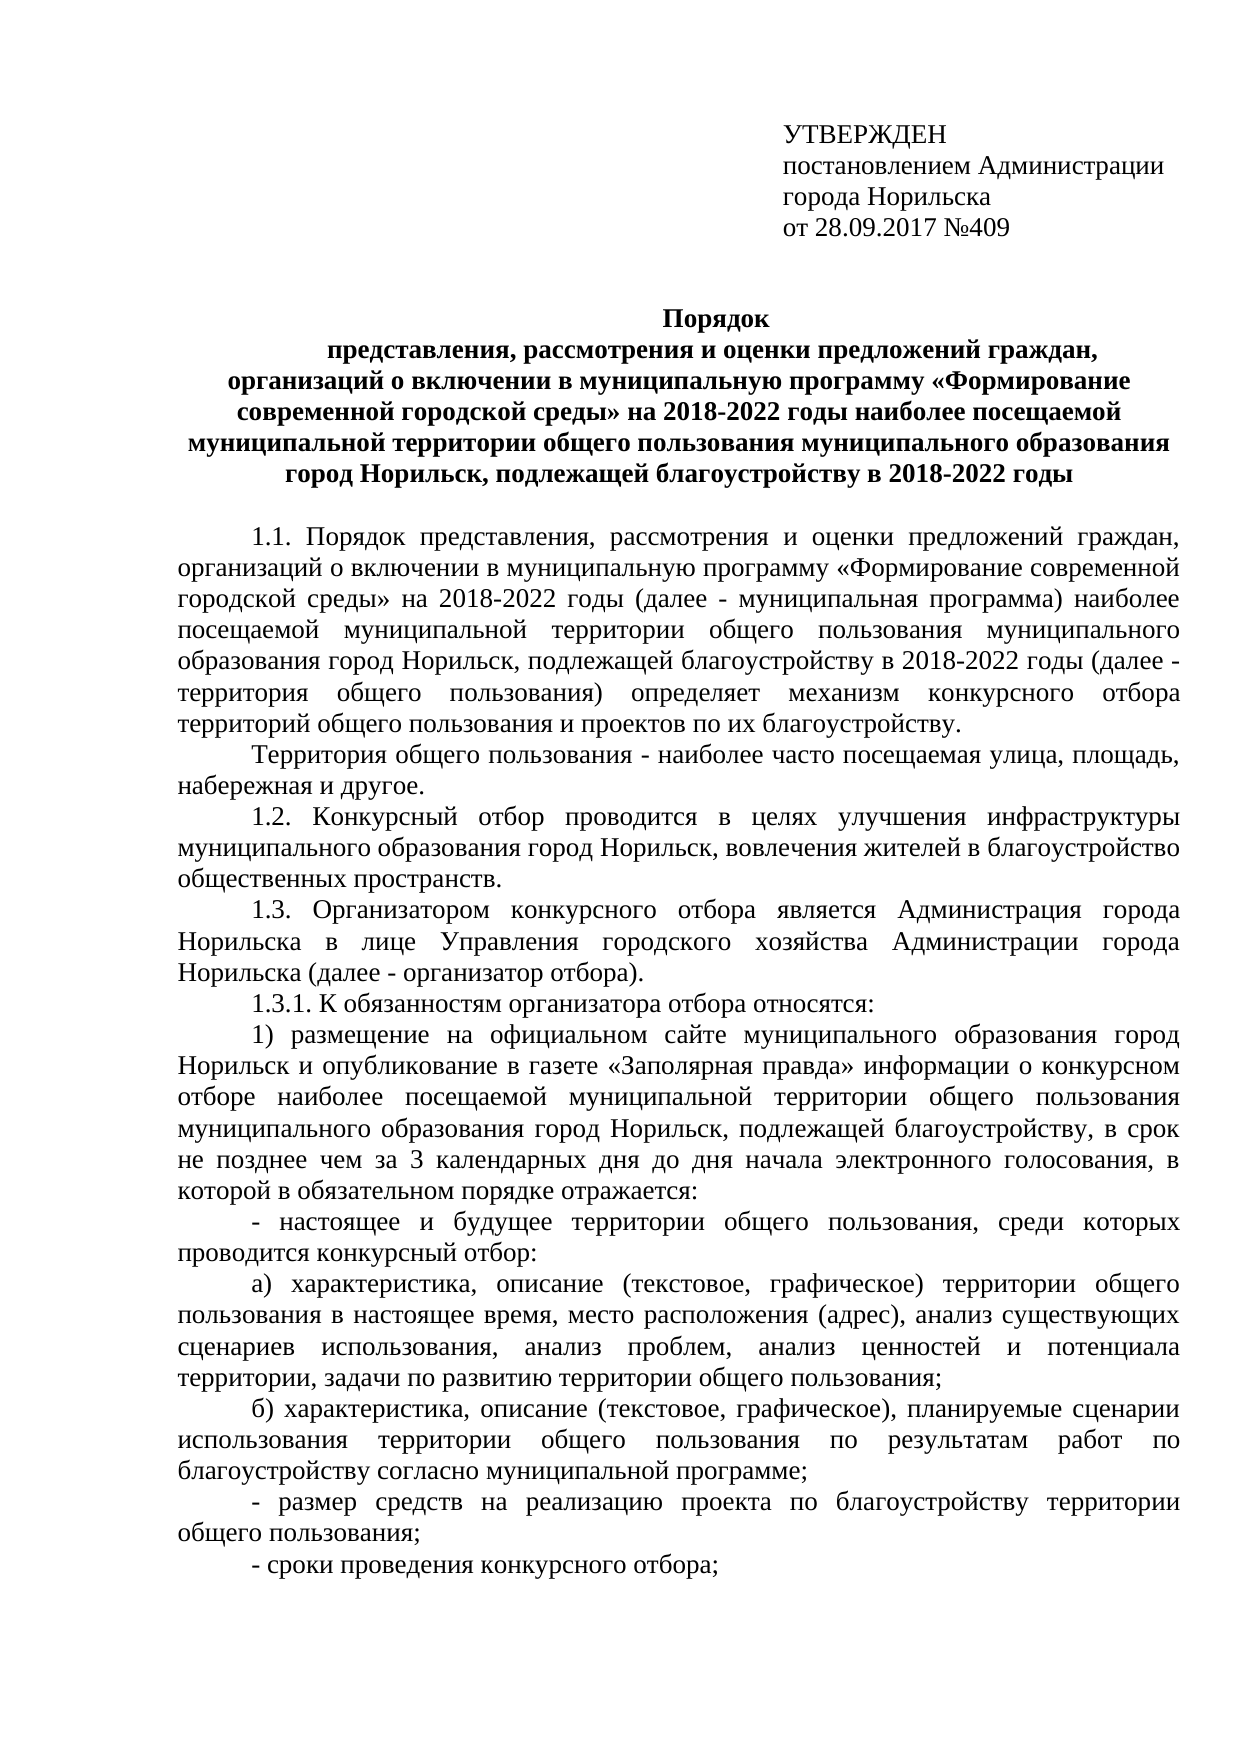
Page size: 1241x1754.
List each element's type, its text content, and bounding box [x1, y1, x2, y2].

text б) характеристика, описание (текстовое, графическое), планируемые сценарии использования территории общего пользования по результатам работ по благоустройству согласно муниципальной программе; [177, 1392, 1181, 1485]
text 1) размещение на официальном сайте муниципального образования город Норильск и опубликование в газете «Заполярная правда» информации о конкурсном отборе наиболее посещаемой муниципальной территории общего пользования муниципального образования город Норильск, подлежащей благоустройству, в срок не позднее чем за 3 календарных дня до дня начала электронного голосования, в которой в обязательном порядке отражается: [177, 1018, 1181, 1205]
text от 28.09.2017 №409 [783, 212, 1181, 243]
text УТВЕРЖДЕН [783, 118, 1181, 149]
text 1.3. Организатором конкурсного отбора является Администрация города Норильска в лице Управления городского хозяйства Администрации города Норильска (далее - организатор отбора). [177, 894, 1181, 987]
text - размер средств на реализацию проекта по благоустройству территории общего пользования; [177, 1485, 1181, 1548]
text 1.2. Конкурсный отбор проводится в целях улучшения инфраструктуры муниципального образования город Норильск, вовлечения жителей в благоустройство общественных пространств. [177, 800, 1181, 894]
text постановлением Администрации города Норильска [783, 149, 1181, 212]
text 1.1. Порядок представления, рассмотрения и оценки предложений граждан, организаций о включении в муниципальную программу «Формирование современной городской среды» на 2018-2022 годы (далее - муниципальная программа) наиболее посещаемой муниципальной территории общего пользования муниципального образования город Норильск, подлежащей благоустройству в 2018-2022 годы (далее - территория общего пользования) определяет механизм конкурсного отбора территорий общего пользования и проектов по их благоустройству. [177, 520, 1181, 738]
text - настоящее и будущее территории общего пользования, среди которых проводится конкурсный отбор: [177, 1205, 1181, 1267]
text представления, рассмотрения и оценки предложений граждан, организаций о включении в муниципальную программу «Формирование современной городской среды» на 2018-2022 годы наиболее посещаемой муниципальной территории общего пользования муниципального образования город Норильск, подлежащей благоустройству в 2018-2022 годы [177, 333, 1181, 489]
text Порядок [177, 302, 1181, 333]
text - сроки проведения конкурсного отбора; [177, 1548, 1181, 1579]
text а) характеристика, описание (текстовое, графическое) территории общего пользования в настоящее время, место расположения (адрес), анализ существующих сценариев использования, анализ проблем, анализ ценностей и потенциала территории, задачи по развитию территории общего пользования; [177, 1267, 1181, 1392]
text 1.3.1. К обязанностям организатора отбора относятся: [177, 987, 1181, 1018]
text Территория общего пользования - наиболее часто посещаемая улица, площадь, набережная и другое. [177, 738, 1181, 800]
